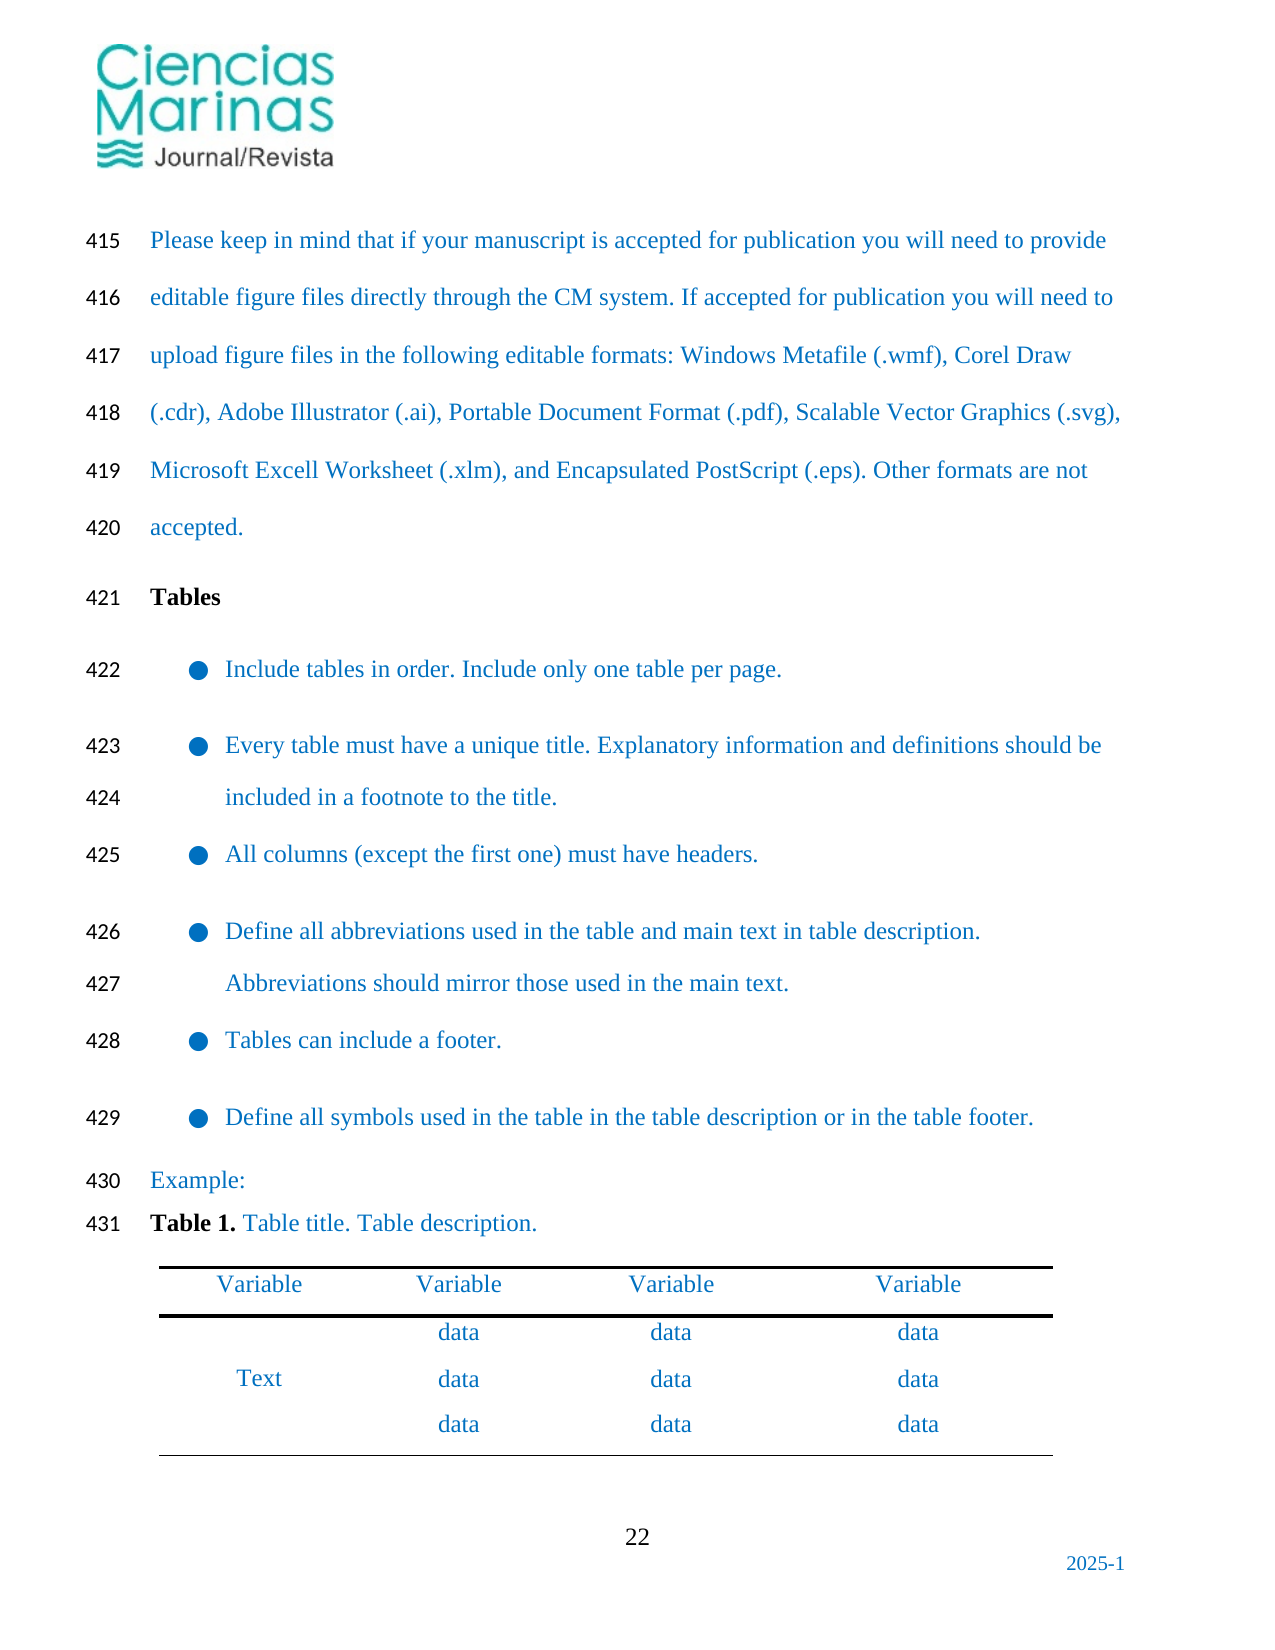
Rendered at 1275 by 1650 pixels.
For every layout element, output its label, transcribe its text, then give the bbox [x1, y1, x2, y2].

list Tables can include a footer. [187, 1011, 1125, 1062]
table_header Variable [359, 1269, 558, 1314]
table_cell data [558, 1318, 784, 1363]
table_cell data [558, 1410, 784, 1455]
list Every table must have a unique title. Explanatory information and definitions should be included in a footnote to the title. [187, 717, 1125, 811]
table_cell data [784, 1363, 1053, 1409]
table_header Variable [784, 1269, 1053, 1314]
list All columns (except the first one) must have headers. [187, 826, 1125, 877]
table_cell data [784, 1318, 1053, 1363]
text Table 1. Table title. Table description. [150, 1208, 1125, 1237]
list Define all abbreviations used in the table and main text in table description. Abbreviations should mirror those used in the main text. [187, 902, 1125, 997]
list Include tables in order. Include only one table per page. [187, 640, 1125, 691]
table_cell data [359, 1363, 558, 1409]
table_cell data [784, 1410, 1053, 1455]
table_cell Text [159, 1318, 359, 1455]
picture [97, 44, 334, 169]
table_cell data [558, 1363, 784, 1409]
table_cell data [359, 1410, 558, 1455]
text Example: [150, 1165, 1125, 1194]
table_header Variable [159, 1269, 359, 1314]
list Define all symbols used in the table in the table description or in the table footer. [187, 1088, 1125, 1139]
text Please keep in mind that if your manuscript is accepted for publication you will need to provide editable figure files directly through the CM system. If accepted for publication you will need to upload figure files in the following editable formats: Windows Metafile (.wmf), Corel Draw (.cdr), Adobe Illustrator (.ai), Portable Document Format (.pdf), Scalable Vector Graphics (.svg), Microsoft Excell Worksheet (.xlm), and Encapsulated PostScript (.eps). Other formats are not accepted. [150, 225, 1125, 541]
text Tables [150, 582, 1125, 611]
table_cell data [359, 1318, 558, 1363]
table_header Variable [558, 1269, 784, 1314]
